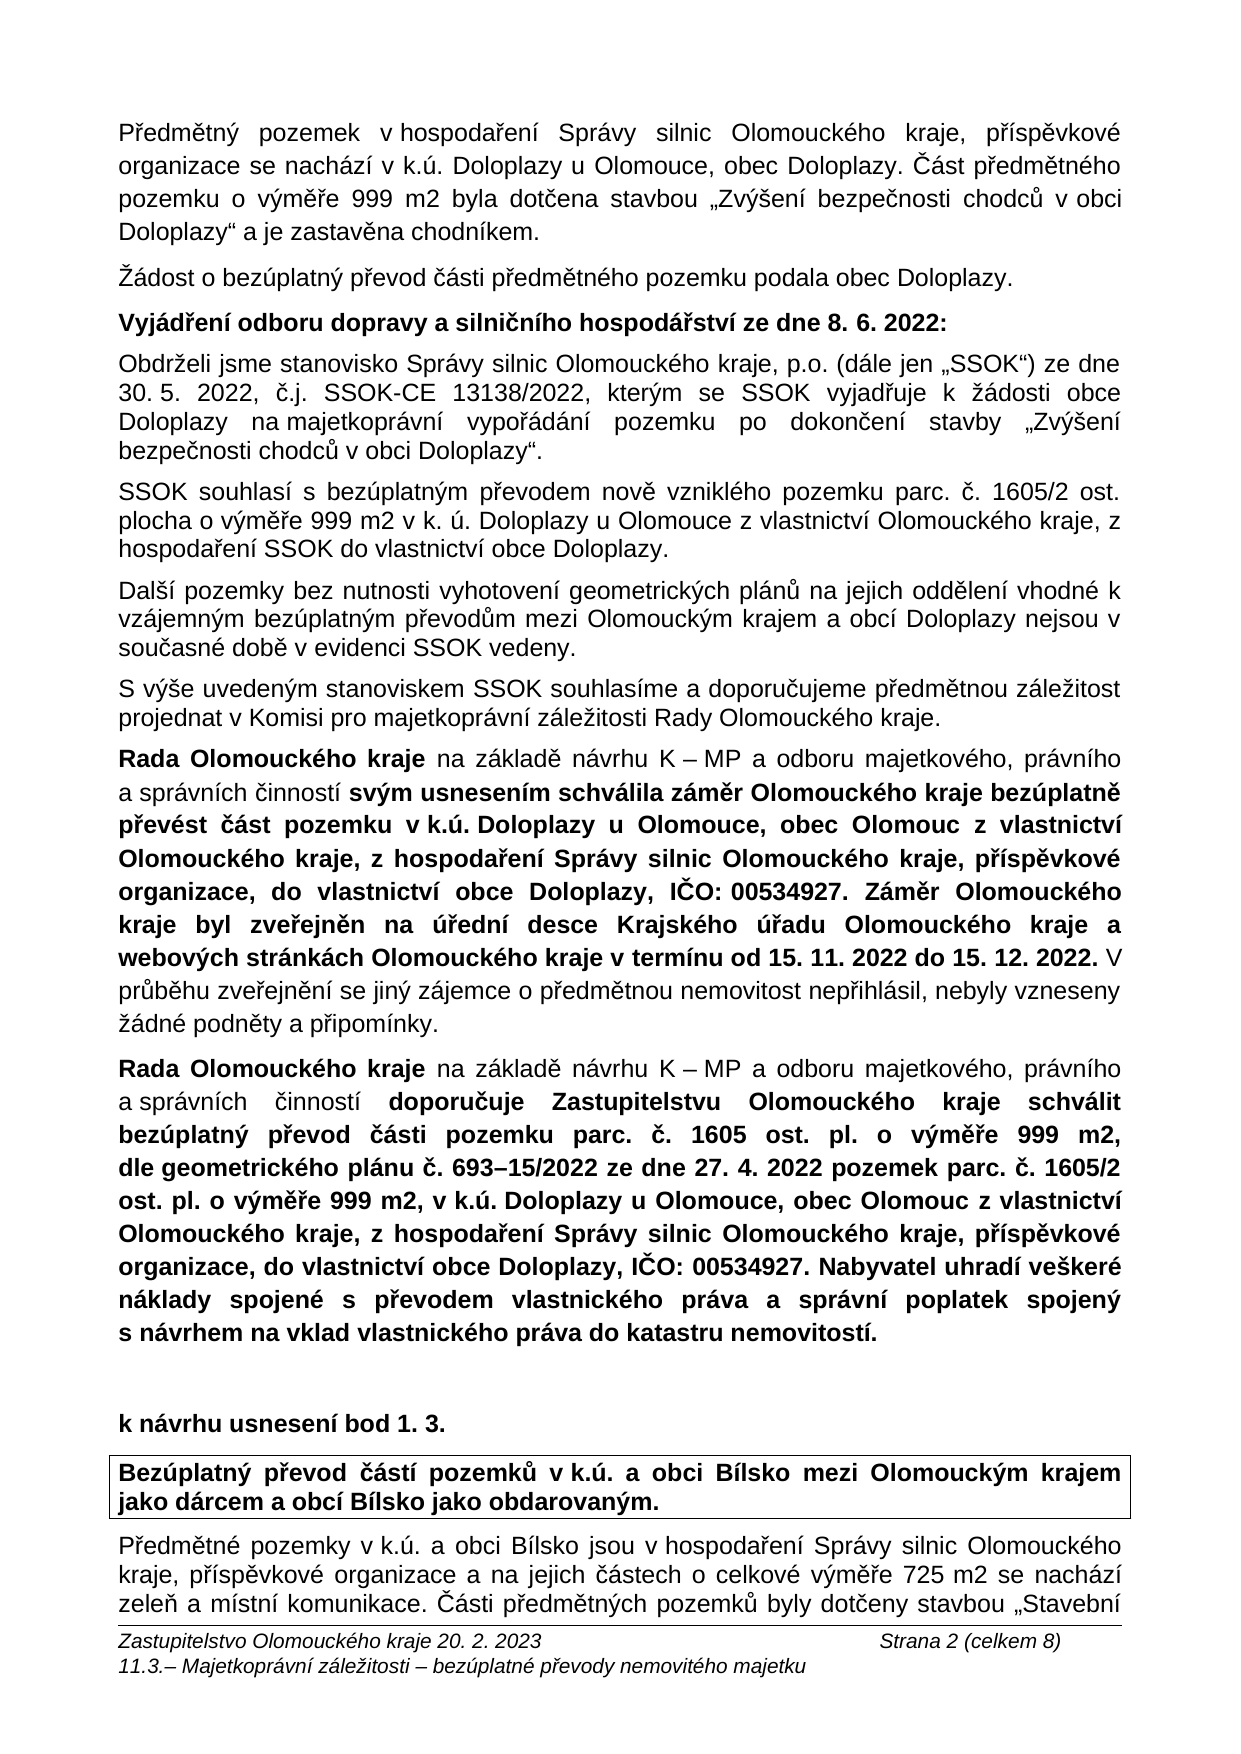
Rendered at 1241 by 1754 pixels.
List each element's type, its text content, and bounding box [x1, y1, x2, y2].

text SSOK souhlasí s bezúplatným převodem nově vzniklého pozemku parc. č. 1605/2 ost. plocha o výměře 999 m2 v k. ú. Doloplazy u Olomouce z vlastnictví Olomouckého kraje, z hospodaření SSOK do vlastnictví obce Doloplazy. [118, 477, 1122, 563]
text Bezúplatný převod částí pozemků v k.ú. a obci Bílsko mezi Olomouckým krajem jako dárcem a obcí Bílsko jako obdarovaným. [110, 1456, 1130, 1518]
text Rada Olomouckého kraje na základě návrhu K – MP a odboru majetkového, právního a správních činností svým usnesením schválila záměr Olomouckého kraje bezúplatně převést část pozemku v k.ú. Doloplazy u Olomouce, obec Olomouc z vlastnictví Olomouckého kraje, z hospodaření Správy silnic Olomouckého kraje, příspěvkové organizace, do vlastnictví obce Doloplazy, IČO: 00534927. Záměr Olomouckého kraje byl zveřejněn na úřední desce Krajského úřadu Olomouckého kraje a webových stránkách Olomouckého kraje v termínu od 15. 11. 2022 do 15. 12. 2022. V průběhu zveřejnění se jiný zájemce o předmětnou nemovitost nepřihlásil, nebyly vzneseny žádné podněty a připomínky. [118, 744, 1122, 1037]
text Obdrželi jsme stanovisko Správy silnic Olomouckého kraje, p.o. (dále jen „SSOK“) ze dne 30. 5. 2022, č.j. SSOK-CE 13138/2022, kterým se SSOK vyjadřuje k žádosti obce Doloplazy na majetkoprávní vypořádání pozemku po dokončení stavby „Zvýšení bezpečnosti chodců v obci Doloplazy“. [118, 349, 1122, 464]
text k návrhu usnesení bod 1. 3. [118, 1409, 1122, 1438]
text Vyjádření odboru dopravy a silničního hospodářství ze dne 8. 6. 2022: [118, 308, 1122, 337]
text Další pozemky bez nutnosti vyhotovení geometrických plánů na jejich oddělení vhodné k vzájemným bezúplatným převodům mezi Olomouckým krajem a obcí Doloplazy nejsou v současné době v evidenci SSOK vedeny. [118, 576, 1122, 662]
text Rada Olomouckého kraje na základě návrhu K – MP a odboru majetkového, právního a správních činností doporučuje Zastupitelstvu Olomouckého kraje schválit bezúplatný převod části pozemku parc. č. 1605 ost. pl. o výměře 999 m2, dle geometrického plánu č. 693–15/2022 ze dne 27. 4. 2022 pozemek parc. č. 1605/2 ost. pl. o výměře 999 m2, v k.ú. Doloplazy u Olomouce, obec Olomouc z vlastnictví Olomouckého kraje, z hospodaření Správy silnic Olomouckého kraje, příspěvkové organizace, do vlastnictví obce Doloplazy, IČO: 00534927. Nabyvatel uhradí veškeré náklady spojené s převodem vlastnického práva a správní poplatek spojený s návrhem na vklad vlastnického práva do katastru nemovitostí. [118, 1054, 1122, 1347]
text Předmětný pozemek v hospodaření Správy silnic Olomouckého kraje, příspěvkové organizace se nachází v k.ú. Doloplazy u Olomouce, obec Doloplazy. Část předmětného pozemku o výměře 999 m2 byla dotčena stavbou „Zvýšení bezpečnosti chodců v obci Doloplazy“ a je zastavěna chodníkem. [118, 118, 1122, 246]
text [118, 1531, 1122, 1617]
text S výše uvedeným stanoviskem SSOK souhlasíme a doporučujeme předmětnou záležitost projednat v Komisi pro majetkoprávní záležitosti Rady Olomouckého kraje. [118, 674, 1122, 732]
text Žádost o bezúplatný převod části předmětného pozemku podala obec Doloplazy. [118, 263, 1122, 291]
